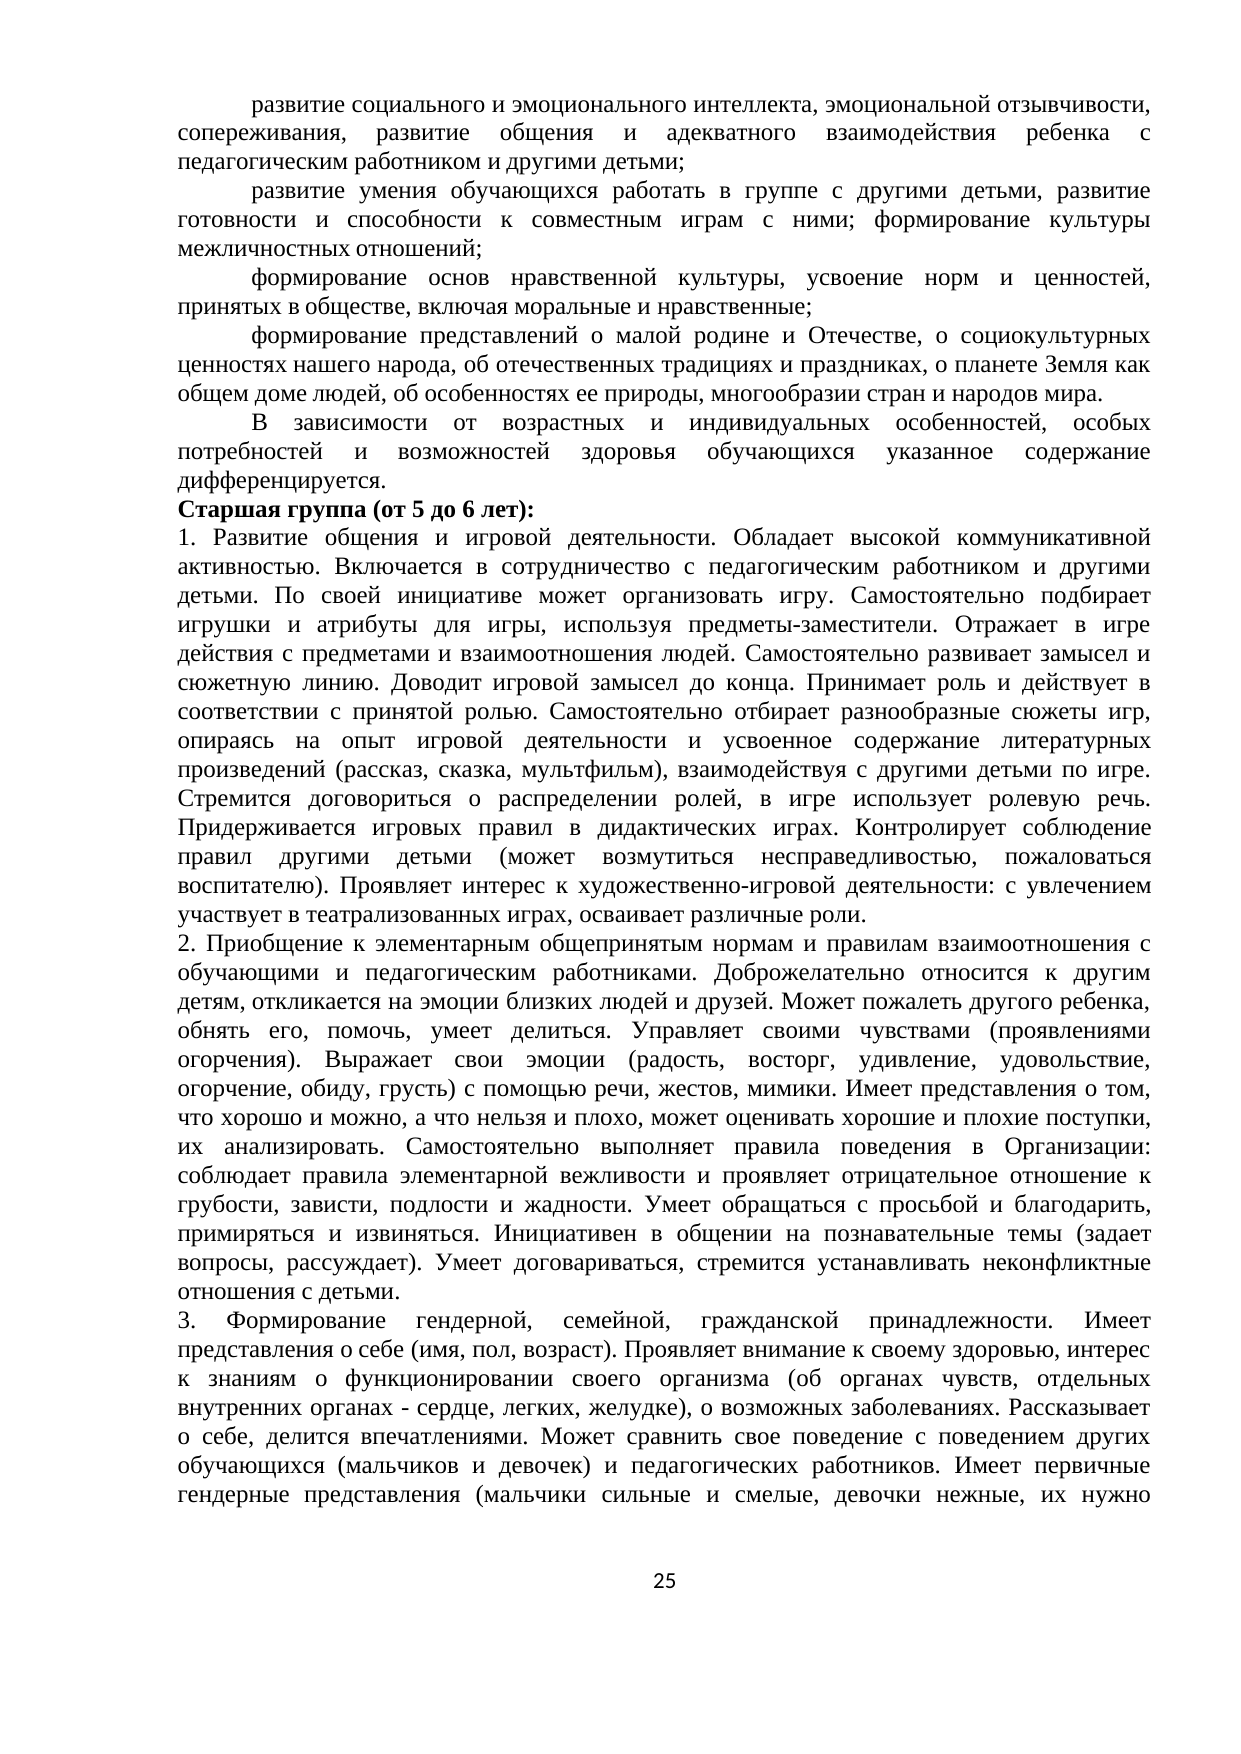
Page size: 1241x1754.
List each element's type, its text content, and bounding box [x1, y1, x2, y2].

text формирование представлений о малой родине и Отечестве, о социокультурных ценностях нашего народа, об отечественных традициях и праздниках, о планете Земля как общем доме людей, об особенностях ее природы, многообразии стран и народов мира. [177, 320, 1152, 407]
text Старшая группа (от 5 до 6 лет): [177, 494, 1152, 522]
text 1. Развитие общения и игровой деятельности. Обладает высокой коммуникативной активностью. Включается в сотрудничество с педагогическим работником и другими детьми. По своей инициативе может организовать игру. Самостоятельно подбирает игрушки и атрибуты для игры, используя предметы-заместители. Отражает в игре действия с предметами и взаимоотношения людей. Самостоятельно развивает замысел и сюжетную линию. Доводит игровой замысел до конца. Принимает роль и действует в соответствии с принятой ролью. Самостоятельно отбирает разнообразные сюжеты игр, опираясь на опыт игровой деятельности и усвоенное содержание литературных произведений (рассказ, сказка, мультфильм), взаимодействуя с другими детьми по игре. Стремится договориться о распределении ролей, в игре использует ролевую речь. Придерживается игровых правил в дидактических играх. Контролирует соблюдение правил другими детьми (может возмутиться несправедливостью, пожаловаться воспитателю). Проявляет интерес к художественно-игровой деятельности: с увлечением участвует в театрализованных играх, осваивает различные роли. [177, 522, 1152, 928]
text формирование основ нравственной культуры, усвоение норм и ценностей, принятых в обществе, включая моральные и нравственные; [177, 262, 1152, 320]
text развитие умения обучающихся работать в группе с другими детьми, развитие готовности и способности к совместным играм с ними; формирование культуры межличностных отношений; [177, 176, 1152, 262]
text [177, 1305, 1152, 1508]
text развитие социального и эмоционального интеллекта, эмоциональной отзывчивости, сопереживания, развитие общения и адекватного взаимодействия ребенка с педагогическим работником и другими детьми; [177, 89, 1152, 176]
text 2. Приобщение к элементарным общепринятым нормам и правилам взаимоотношения с обучающими и педагогическим работниками. Доброжелательно относится к другим детям, откликается на эмоции близких людей и друзей. Может пожалеть другого ребенка, обнять его, помочь, умеет делиться. Управляет своими чувствами (проявлениями огорчения). Выражает свои эмоции (радость, восторг, удивление, удовольствие, огорчение, обиду, грусть) с помощью речи, жестов, мимики. Имеет представления о том, что хорошо и можно, а что нельзя и плохо, может оценивать хорошие и плохие поступки, их анализировать. Самостоятельно выполняет правила поведения в Организации: соблюдает правила элементарной вежливости и проявляет отрицательное отношение к грубости, зависти, подлости и жадности. Умеет обращаться с просьбой и благодарить, примиряться и извиняться. Инициативен в общении на познавательные темы (задает вопросы, рассуждает). Умеет договариваться, стремится устанавливать неконфликтные отношения с детьми. [177, 928, 1152, 1305]
text В зависимости от возрастных и индивидуальных особенностей, особых потребностей и возможностей здоровья обучающихся указанное содержание дифференцируется. [177, 407, 1152, 494]
